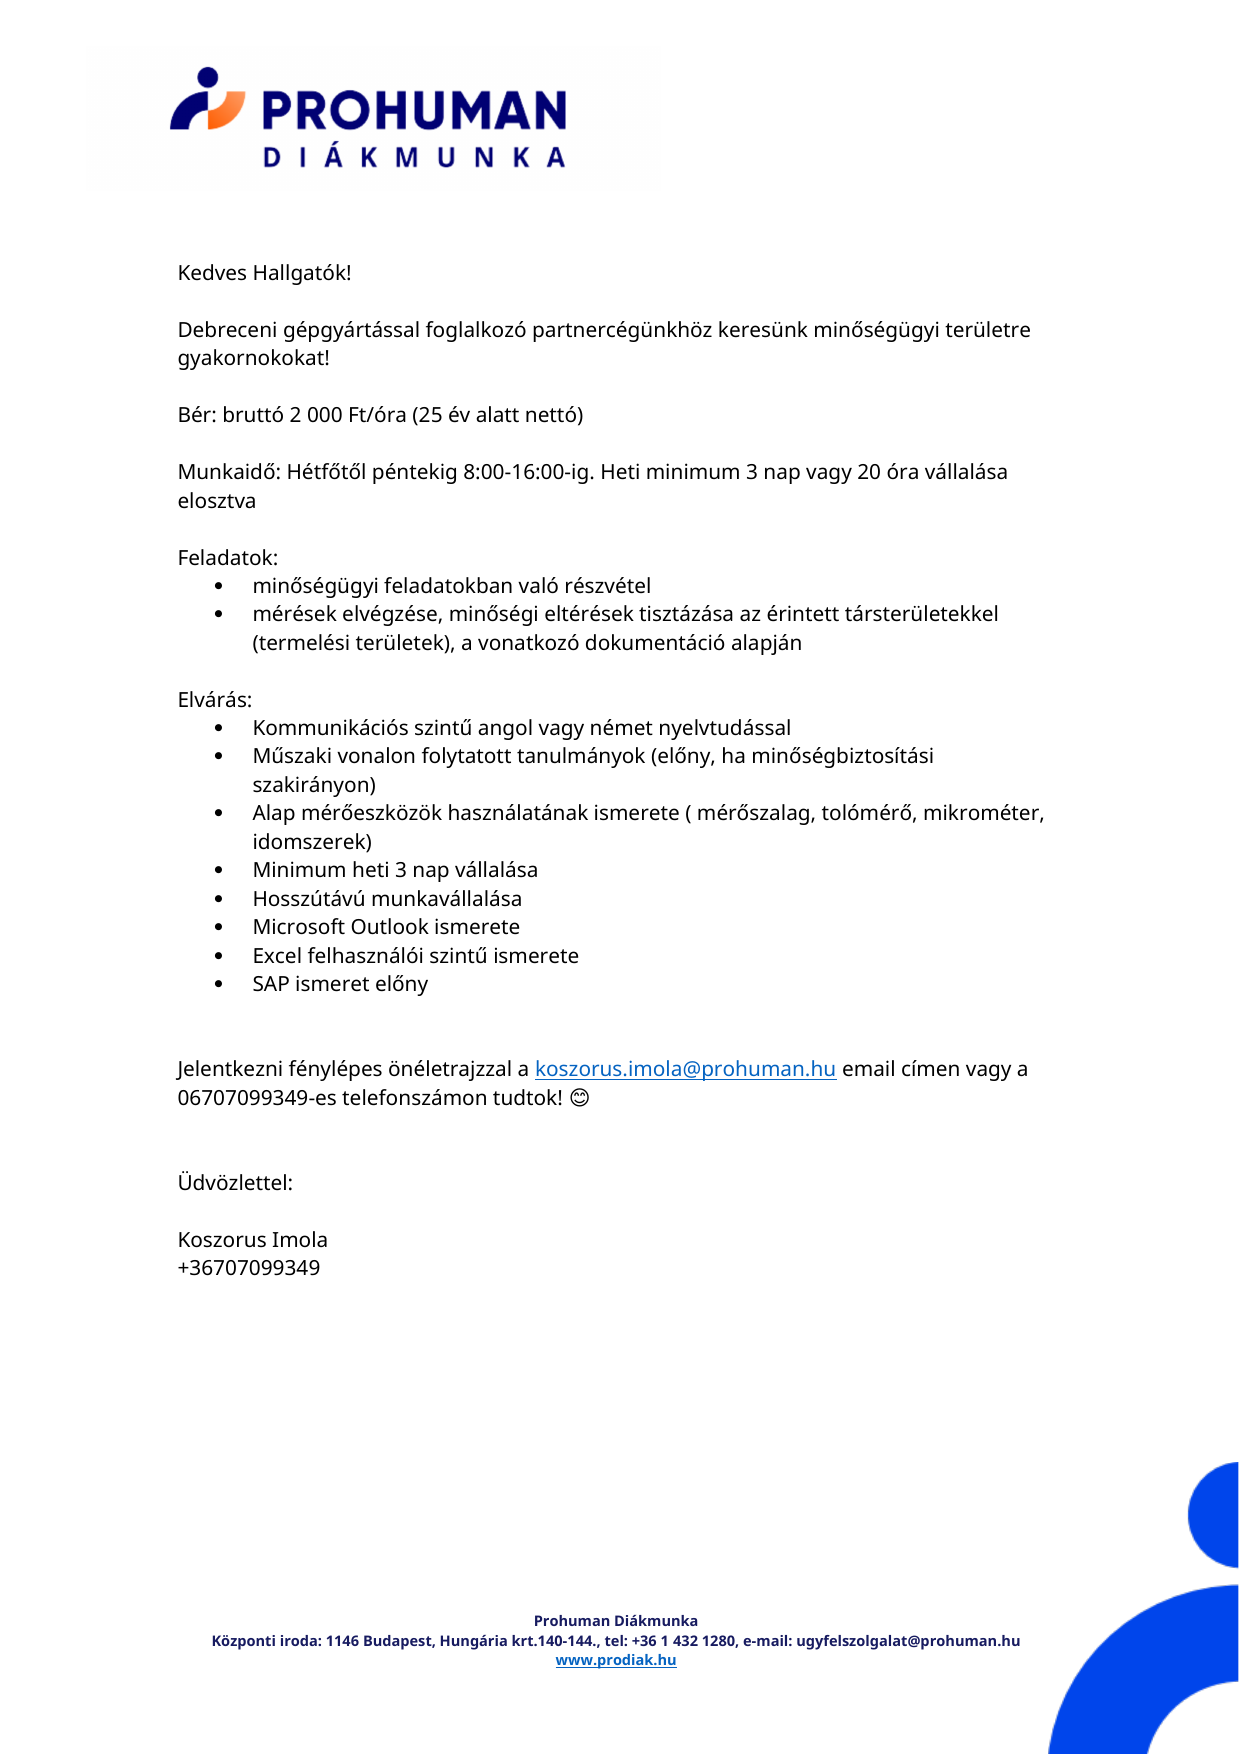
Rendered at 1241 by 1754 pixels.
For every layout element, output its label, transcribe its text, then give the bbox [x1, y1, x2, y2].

text Bér: bruttó 2 000 Ft/óra (25 év alatt nettó) [177, 400, 1063, 429]
list Alap mérőeszközök használatának ismerete ( mérőszalag, tolómérő, mikrométer, idomszerek) [215, 798, 1063, 855]
list SAP ismeret előny [215, 969, 1063, 998]
list Excel felhasználói szintű ismerete [215, 941, 1063, 969]
text Jelentkezni fénylépes önéletrajzzal a koszorus.imola@prohuman.hu email címen vagy a 06707099349-es telefonszámon tudtok! [177, 1054, 1063, 1111]
list Microsoft Outlook ismerete [215, 912, 1063, 941]
list mérések elvégzése, minőségi eltérések tisztázása az érintett társterületekkel (termelési területek), a vonatkozó dokumentáció alapján [215, 599, 1063, 656]
list minőségügyi feladatokban való részvétel [215, 571, 1063, 599]
text Debreceni gépgyártással foglalkozó partnercégünkhöz keresünk minőségügyi területre gyakornokokat! [177, 315, 1063, 372]
list Műszaki vonalon folytatott tanulmányok (előny, ha minőségbiztosítási szakirányon) [215, 742, 1063, 798]
list Kommunikációs szintű angol vagy német nyelvtudással [215, 713, 1063, 742]
list Minimum heti 3 nap vállalása [215, 855, 1063, 884]
text Munkaidő: Hétfőtől péntekig 8:00-16:00-ig. Heti minimum 3 nap vagy 20 óra vállalása elosztva [177, 457, 1063, 514]
picture [86, 46, 662, 191]
text Kedves Hallgatók! [177, 258, 1063, 287]
text Elvárás: [177, 685, 1063, 713]
text +36707099349 [177, 1253, 1063, 1282]
text Üdvözlettel: [177, 1168, 1063, 1197]
text Koszorus Imola [177, 1225, 1063, 1253]
list Hosszútávú munkavállalása [215, 884, 1063, 912]
text Feladatok: [177, 543, 1063, 571]
